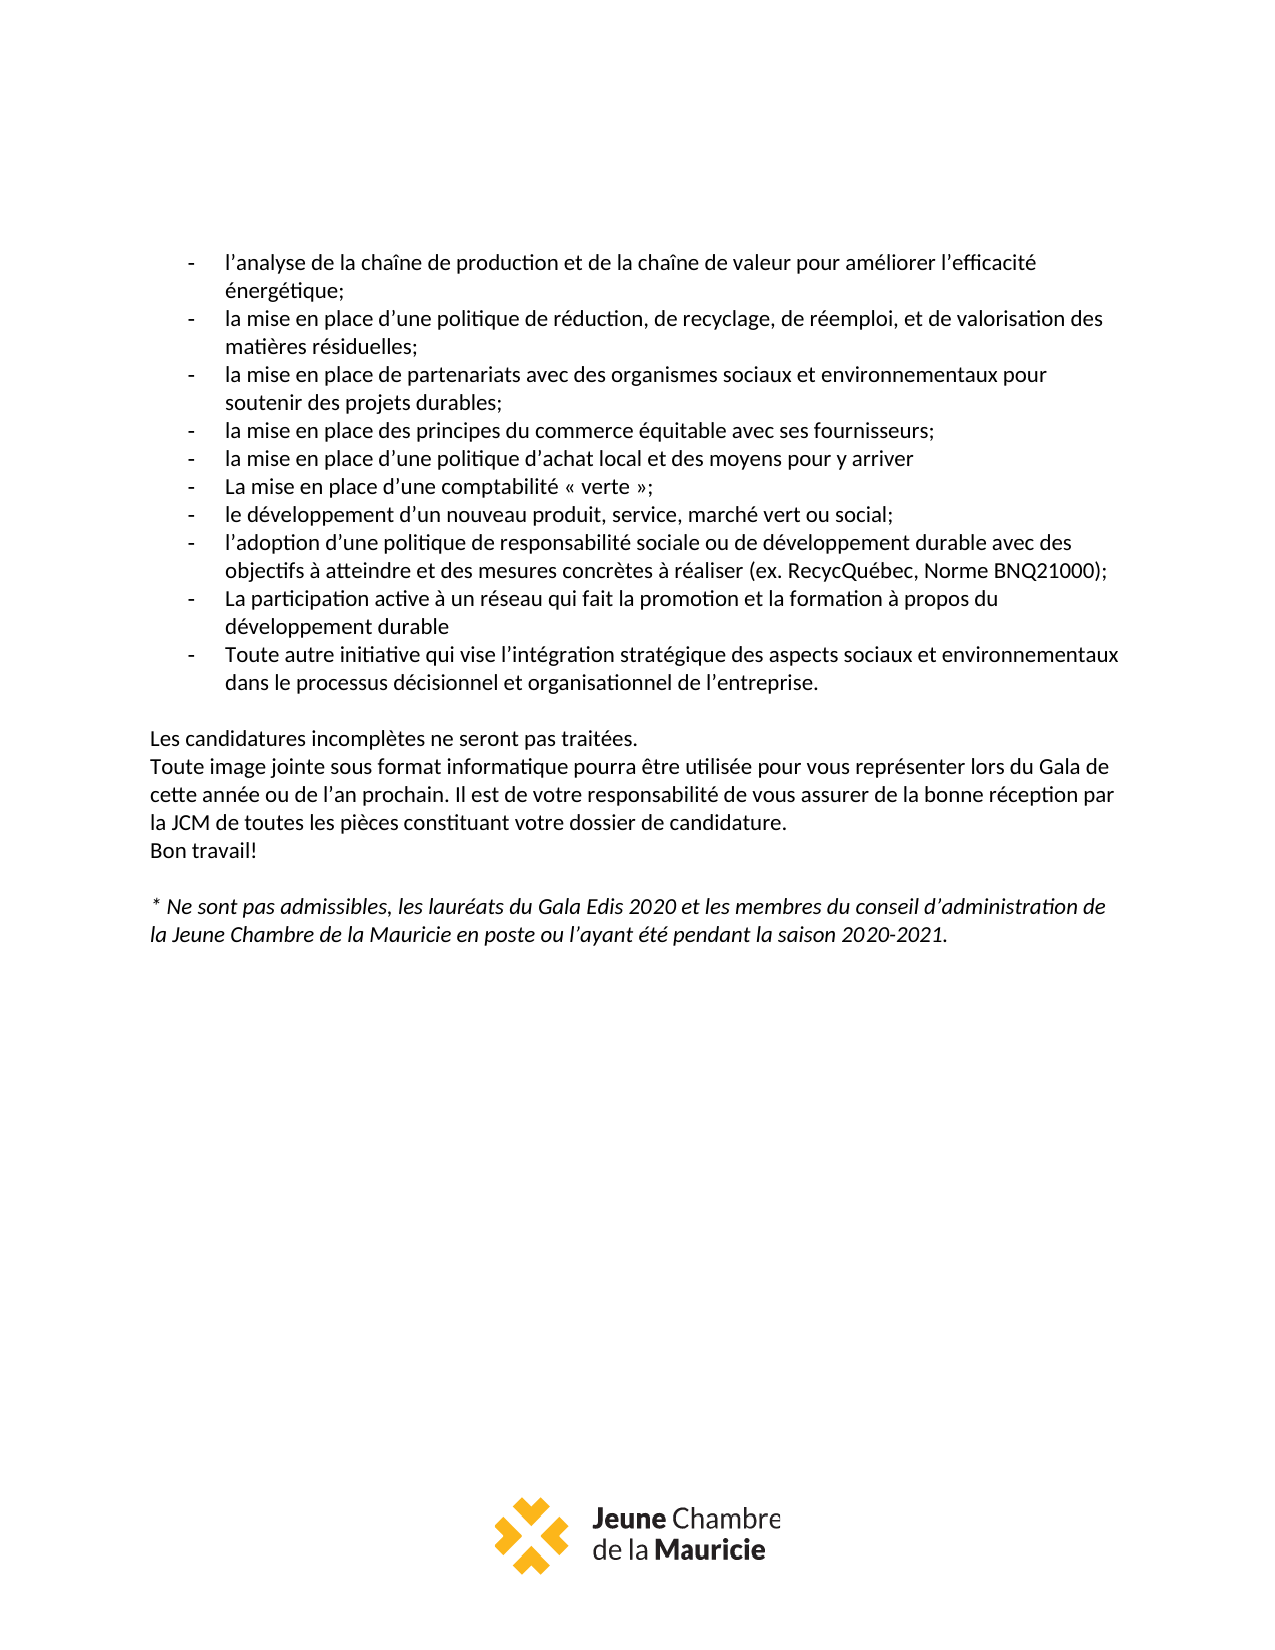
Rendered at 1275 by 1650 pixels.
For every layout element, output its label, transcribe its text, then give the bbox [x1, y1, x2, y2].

list la mise en place d’une politique de réduction, de recyclage, de réemploi, et de valorisation des matières résiduelles; [187, 304, 1125, 360]
list l’adoption d’une politique de responsabilité sociale ou de développement durable avec des objectifs à atteindre et des mesures concrètes à réaliser (ex. RecycQuébec, Norme BNQ21000); [187, 528, 1125, 584]
list l’analyse de la chaîne de production et de la chaîne de valeur pour améliorer l’efficacité énergétique; [187, 248, 1125, 304]
list La mise en place d’une comptabilité « verte »; [187, 472, 1125, 500]
list la mise en place de partenariats avec des organismes sociaux et environnementaux pour soutenir des projets durables; [187, 360, 1125, 416]
list le développement d’un nouveau produit, service, marché vert ou social; [187, 500, 1125, 528]
list Toute autre initiative qui vise l’intégration stratégique des aspects sociaux et environnementaux dans le processus décisionnel et organisationnel de l’entreprise. [187, 640, 1125, 696]
text Bon travail! [150, 836, 1125, 864]
list la mise en place des principes du commerce équitable avec ses fournisseurs; [187, 416, 1125, 444]
list la mise en place d’une politique d’achat local et des moyens pour y arriver [187, 444, 1125, 472]
text * Ne sont pas admissibles, les lauréats du Gala Edis 2020 et les membres du conseil d’administration de la Jeune Chambre de la Mauricie en poste ou l’ayant été pendant la saison 2020-2021. [150, 892, 1125, 948]
text Les candidatures incomplètes ne seront pas traitées. [150, 724, 1125, 752]
picture [494, 1496, 781, 1577]
list La participation active à un réseau qui fait la promotion et la formation à propos du développement durable [187, 584, 1125, 640]
text Toute image jointe sous format informatique pourra être utilisée pour vous représenter lors du Gala de cette année ou de l’an prochain. Il est de votre responsabilité de vous assurer de la bonne réception par la JCM de toutes les pièces constituant votre dossier de candidature. [150, 752, 1125, 836]
